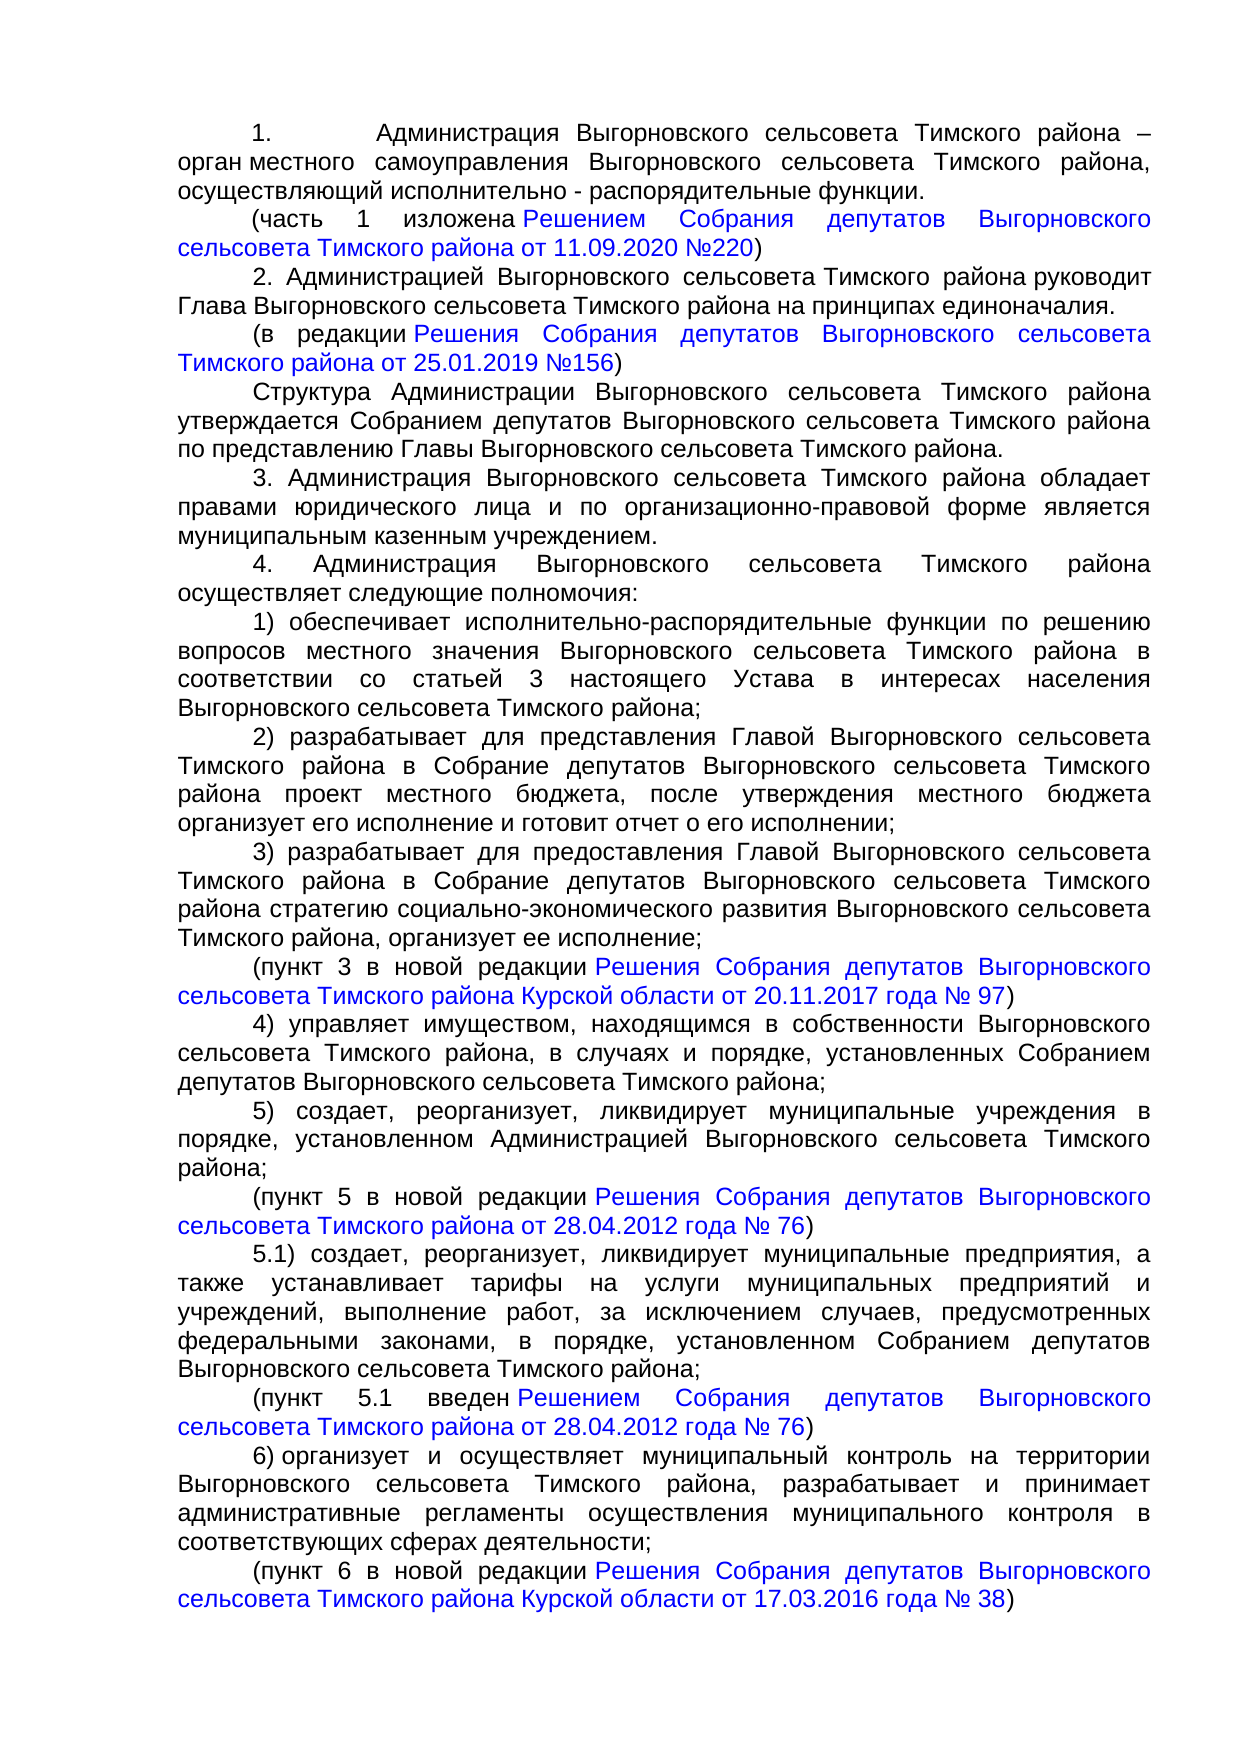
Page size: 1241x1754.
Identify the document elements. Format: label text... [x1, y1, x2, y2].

text (в редакции Решения Собрания депутатов Выгорновского сельсовета Тимского района от 25.01.2019 №156) [177, 319, 1152, 377]
text 5) создает, реорганизует, ликвидирует муниципальные учреждения в порядке, установленном Администрацией Выгорновского сельсовета Тимского района; [177, 1096, 1152, 1182]
text (пункт 5 в новой редакции Решения Собрания депутатов Выгорновского сельсовета Тимского района от 28.04.2012 года № 76) [177, 1182, 1152, 1239]
text 4. Администрация Выгорновского сельсовета Тимского района осуществляет следующие полномочия: [177, 549, 1152, 607]
text (часть 1 изложена Решением Собрания депутатов Выгорновского сельсовета Тимского района от 11.09.2020 №220) [177, 204, 1152, 262]
text (пункт 6 в новой редакции Решения Собрания депутатов Выгорновского сельсовета Тимского района Курской области от 17.03.2016 года № 38) [177, 1556, 1152, 1613]
text (пункт 5.1 введен Решением Собрания депутатов Выгорновского сельсовета Тимского района от 28.04.2012 года № 76) [177, 1383, 1152, 1441]
text 3. Администрация Выгорновского сельсовета Тимского района обладает правами юридического лица и по организационно-правовой форме является муниципальным казенным учреждением. [177, 463, 1152, 549]
text 1) обеспечивает исполнительно-распорядительные функции по решению вопросов местного значения Выгорновского сельсовета Тимского района в соответствии со статьей 3 настоящего Устава в интересах населения Выгорновского сельсовета Тимского района; [177, 607, 1152, 722]
text 2) разрабатывает для представления Главой Выгорновского сельсовета Тимского района в Собрание депутатов Выгорновского сельсовета Тимского района проект местного бюджета, после утверждения местного бюджета организует его исполнение и готовит отчет о его исполнении; [177, 722, 1152, 837]
text 5.1) создает, реорганизует, ликвидирует муниципальные предприятия, а также устанавливает тарифы на услуги муниципальных предприятий и учреждений, выполнение работ, за исключением случаев, предусмотренных федеральными законами, в порядке, установленном Собранием депутатов Выгорновского сельсовета Тимского района; [177, 1239, 1152, 1383]
text (пункт 3 в новой редакции Решения Собрания депутатов Выгорновского сельсовета Тимского района Курской области от 20.11.2017 года № 97) [177, 952, 1152, 1009]
list Администрация Выгорновского сельсовета Тимского района – орган местного самоуправления Выгорновского сельсовета Тимского района, осуществляющий исполнительно - распорядительные функции. [177, 118, 1152, 204]
text Структура Администрации Выгорновского сельсовета Тимского района утверждается Собранием депутатов Выгорновского сельсовета Тимского района по представлению Главы Выгорновского сельсовета Тимского района. [177, 377, 1152, 463]
text 6) организует и осуществляет муниципальный контроль на территории Выгорновского сельсовета Тимского района, разрабатывает и принимает административные регламенты осуществления муниципального контроля в соответствующих сферах деятельности; [177, 1441, 1152, 1556]
text 3) разрабатывает для предоставления Главой Выгорновского сельсовета Тимского района в Собрание депутатов Выгорновского сельсовета Тимского района стратегию социально-экономического развития Выгорновского сельсовета Тимского района, организует ее исполнение; [177, 837, 1152, 952]
text 2. Администрацией Выгорновского сельсовета Тимского района руководит Глава Выгорновского сельсовета Тимского района на принципах единоначалия. [177, 262, 1152, 319]
text 4) управляет имуществом, находящимся в собственности Выгорновского сельсовета Тимского района, в случаях и порядке, установленных Собранием депутатов Выгорновского сельсовета Тимского района; [177, 1009, 1152, 1096]
